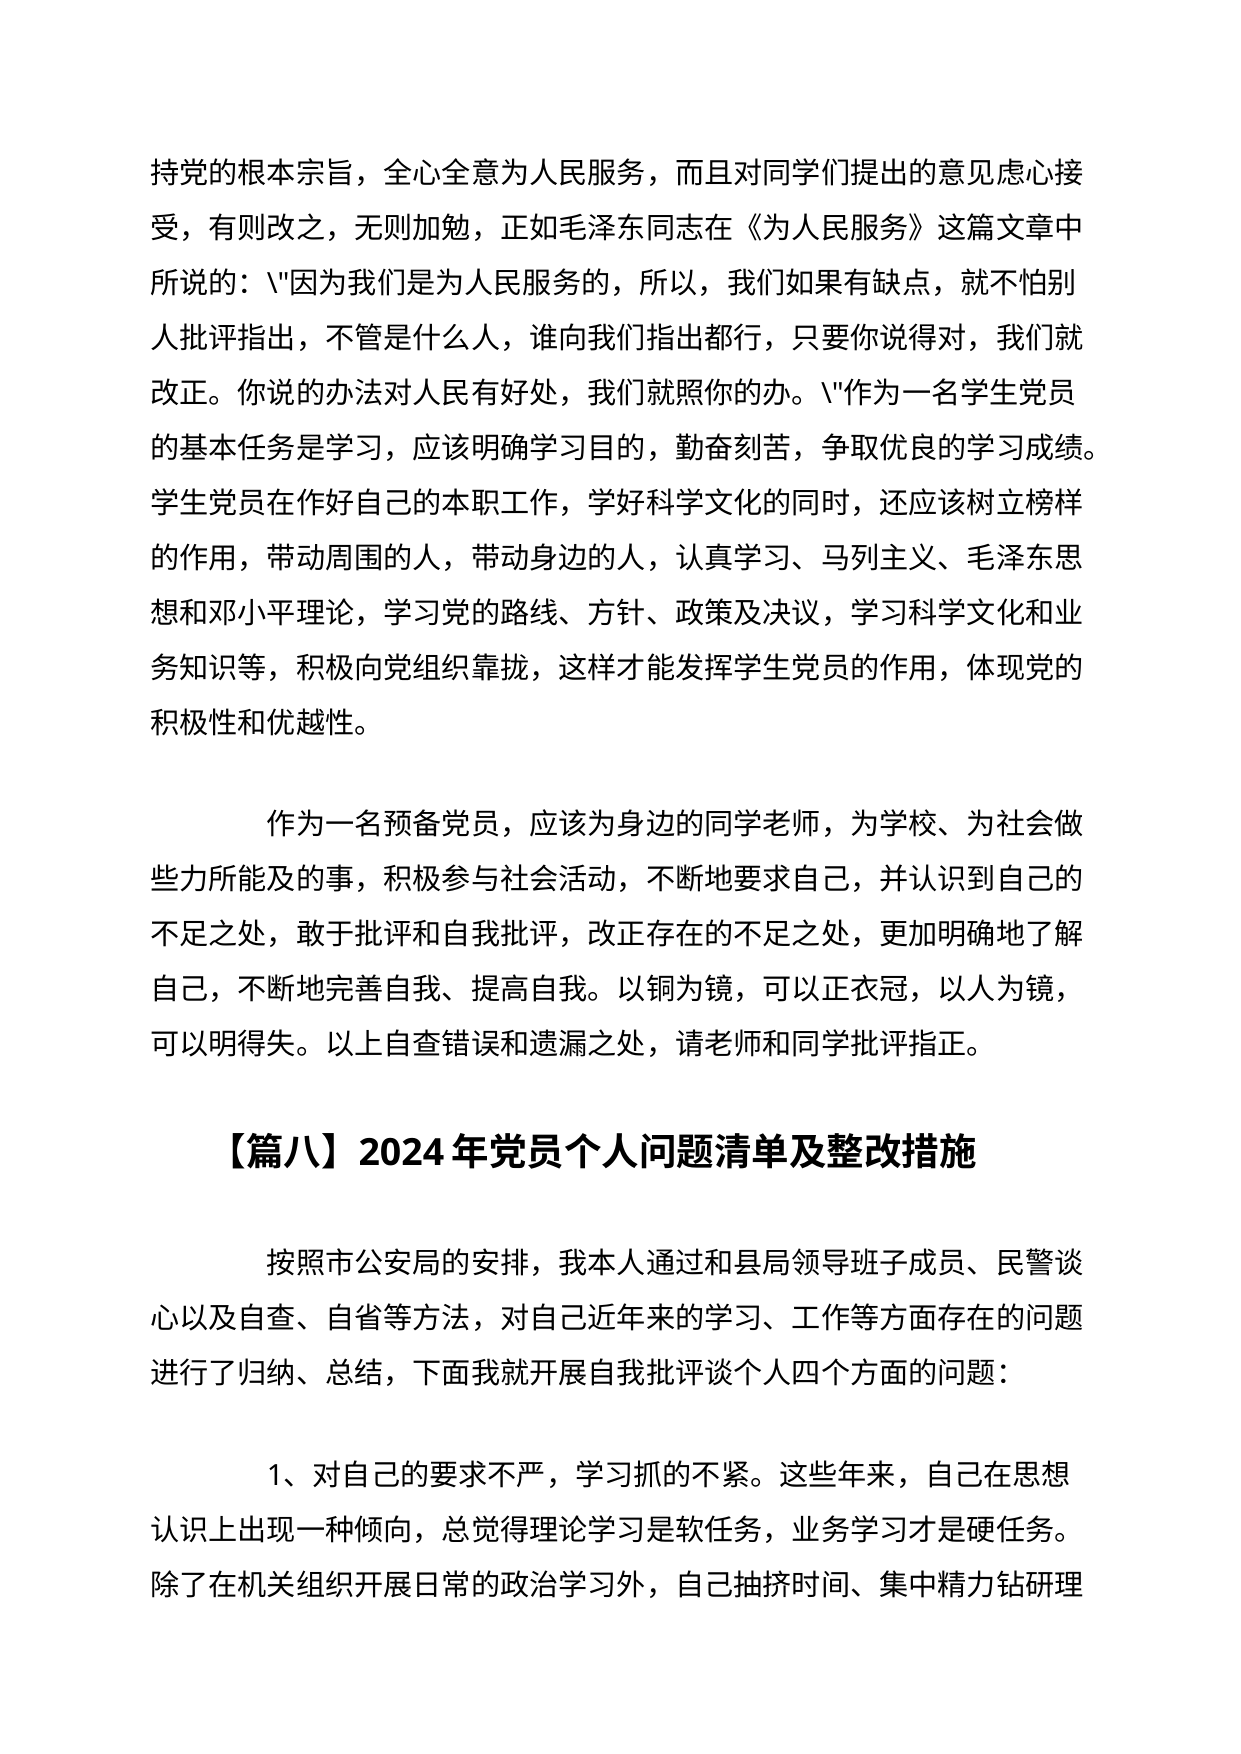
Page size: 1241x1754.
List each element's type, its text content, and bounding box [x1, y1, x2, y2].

text 按照市公安局的安排，我本人通过和县局领导班子成员、民警谈心以及自查、自省等方法，对自己近年来的学习、工作等方面存在的问题进行了归纳、总结，下面我就开展自我批评谈个人四个方面的问题： [150, 1240, 1090, 1392]
text 作为一名预备党员，应该为身边的同学老师，为学校、为社会做些力所能及的事，积极参与社会活动，不断地要求自己，并认识到自己的不足之处，敢于批评和自我批评，改正存在的不足之处，更加明确地了解自己，不断地完善自我、提高自我。以铜为镜，可以正衣冠，以人为镜，可以明得失。以上自查错误和遗漏之处，请老师和同学批评指正。 [150, 801, 1090, 1063]
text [150, 1451, 1090, 1604]
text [150, 150, 1090, 741]
text 【篇八】2024年党员个人问题清单及整改措施 [150, 1122, 1090, 1177]
